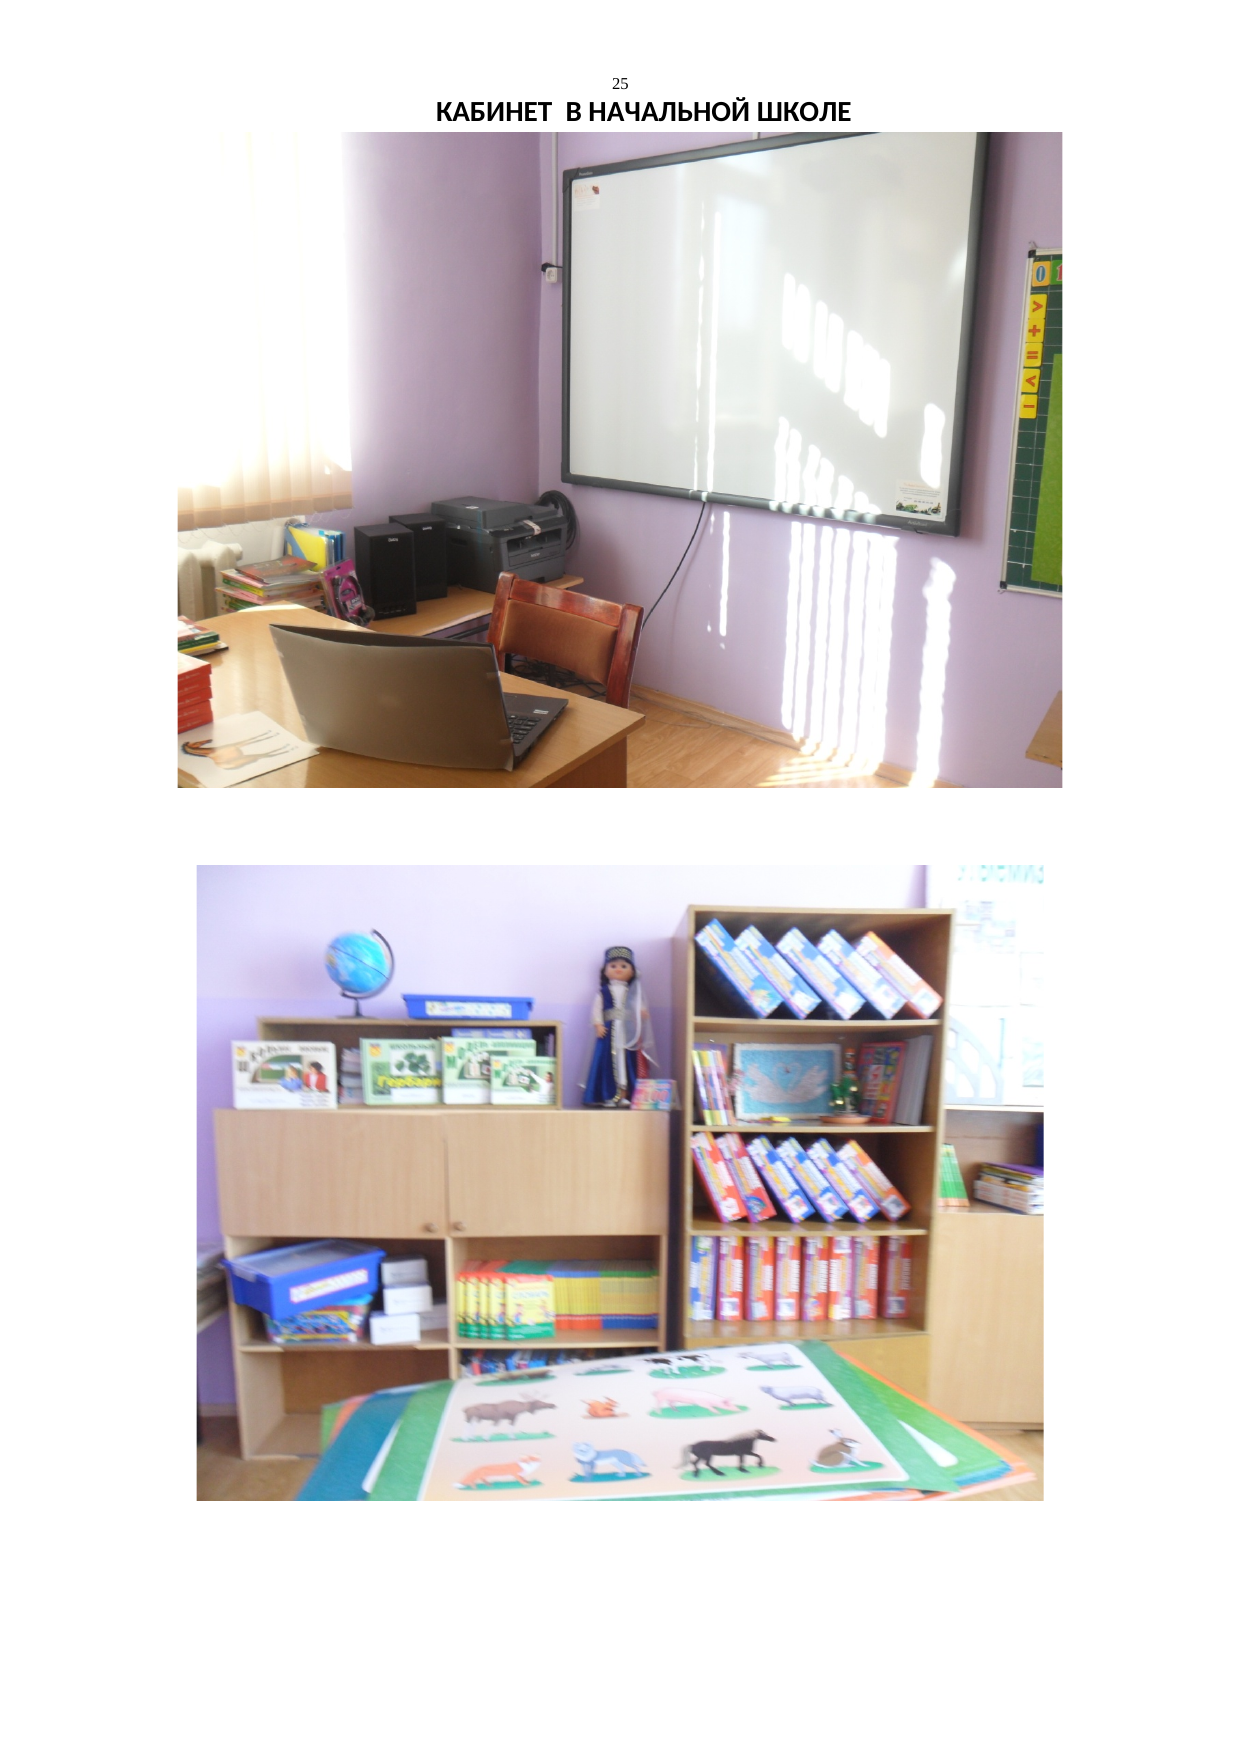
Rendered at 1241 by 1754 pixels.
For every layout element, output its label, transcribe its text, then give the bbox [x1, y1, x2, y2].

picture [177, 132, 1063, 788]
picture [196, 865, 1044, 1501]
